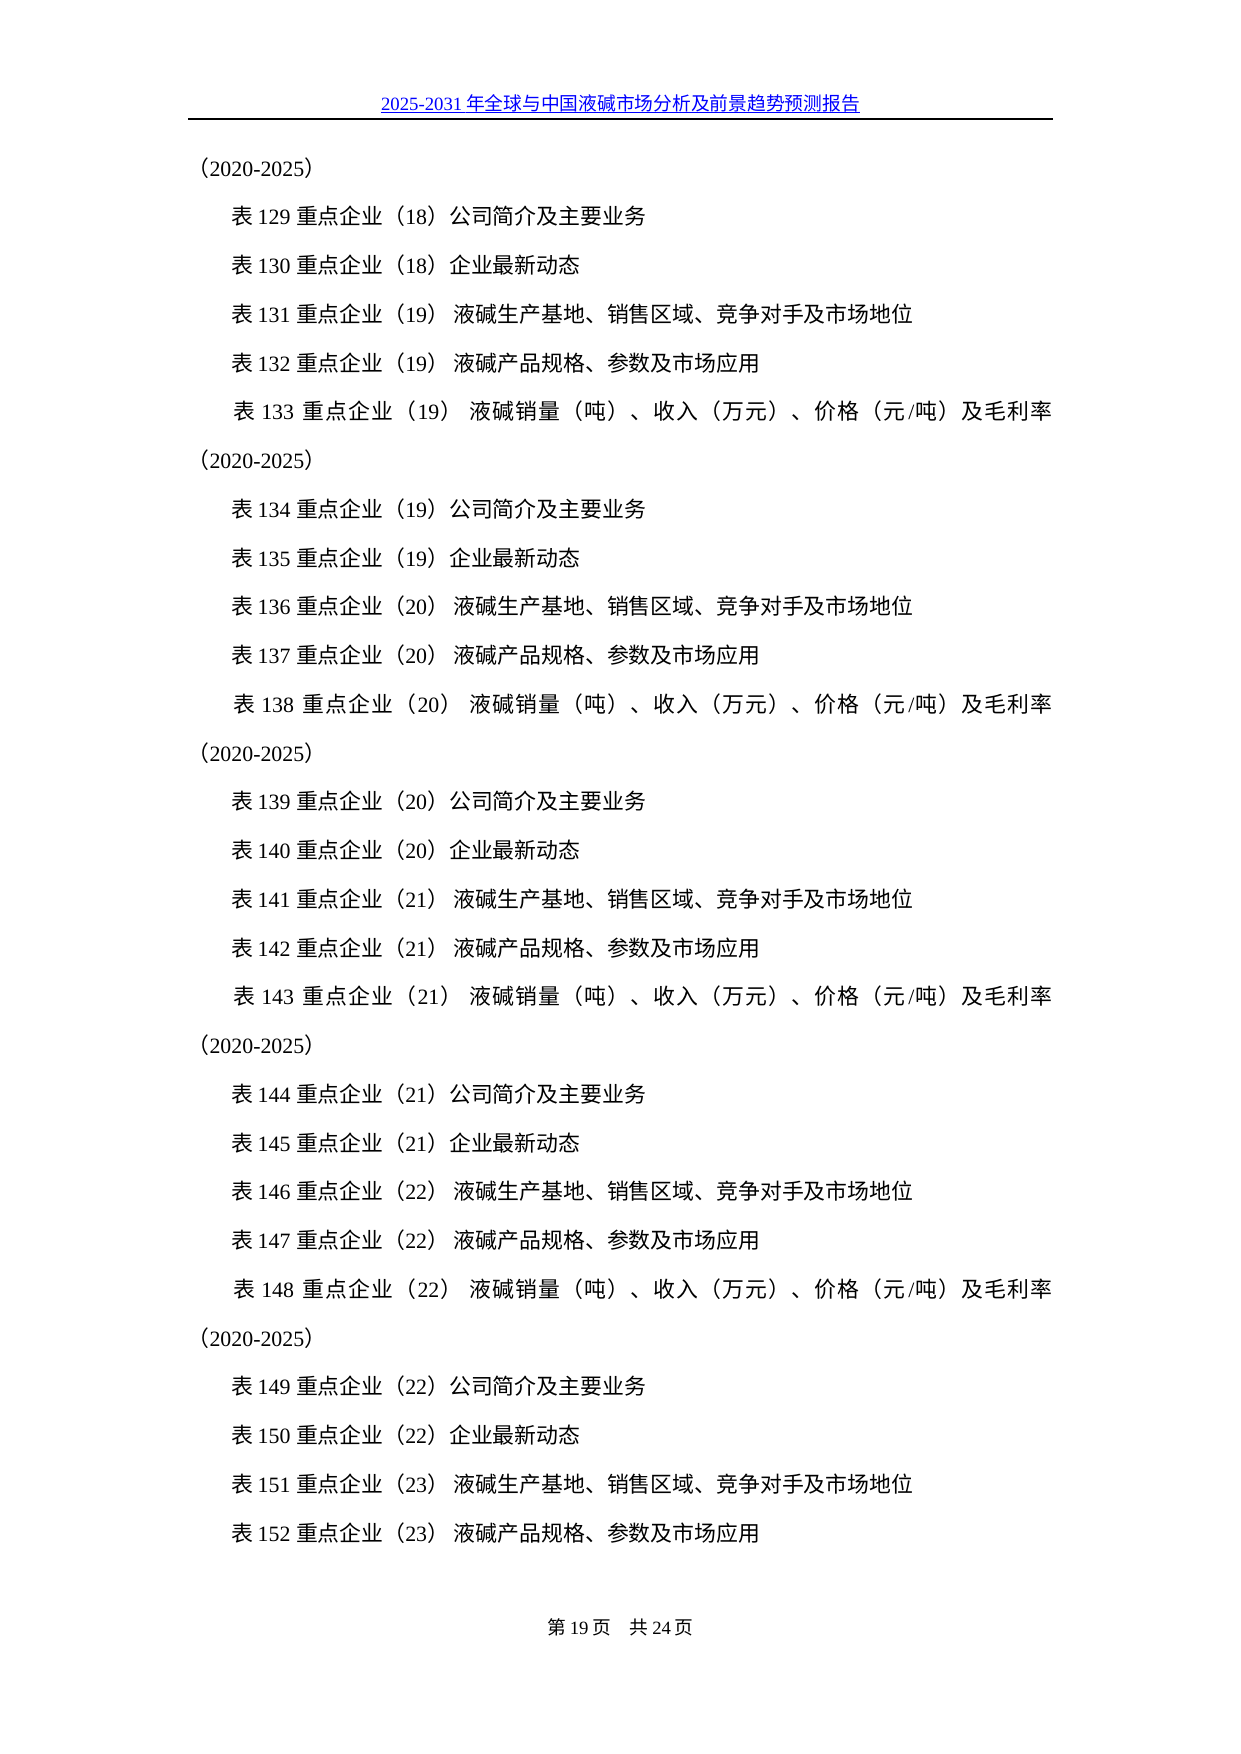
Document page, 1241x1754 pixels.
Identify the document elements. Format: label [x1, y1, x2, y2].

text [187, 150, 1053, 1548]
